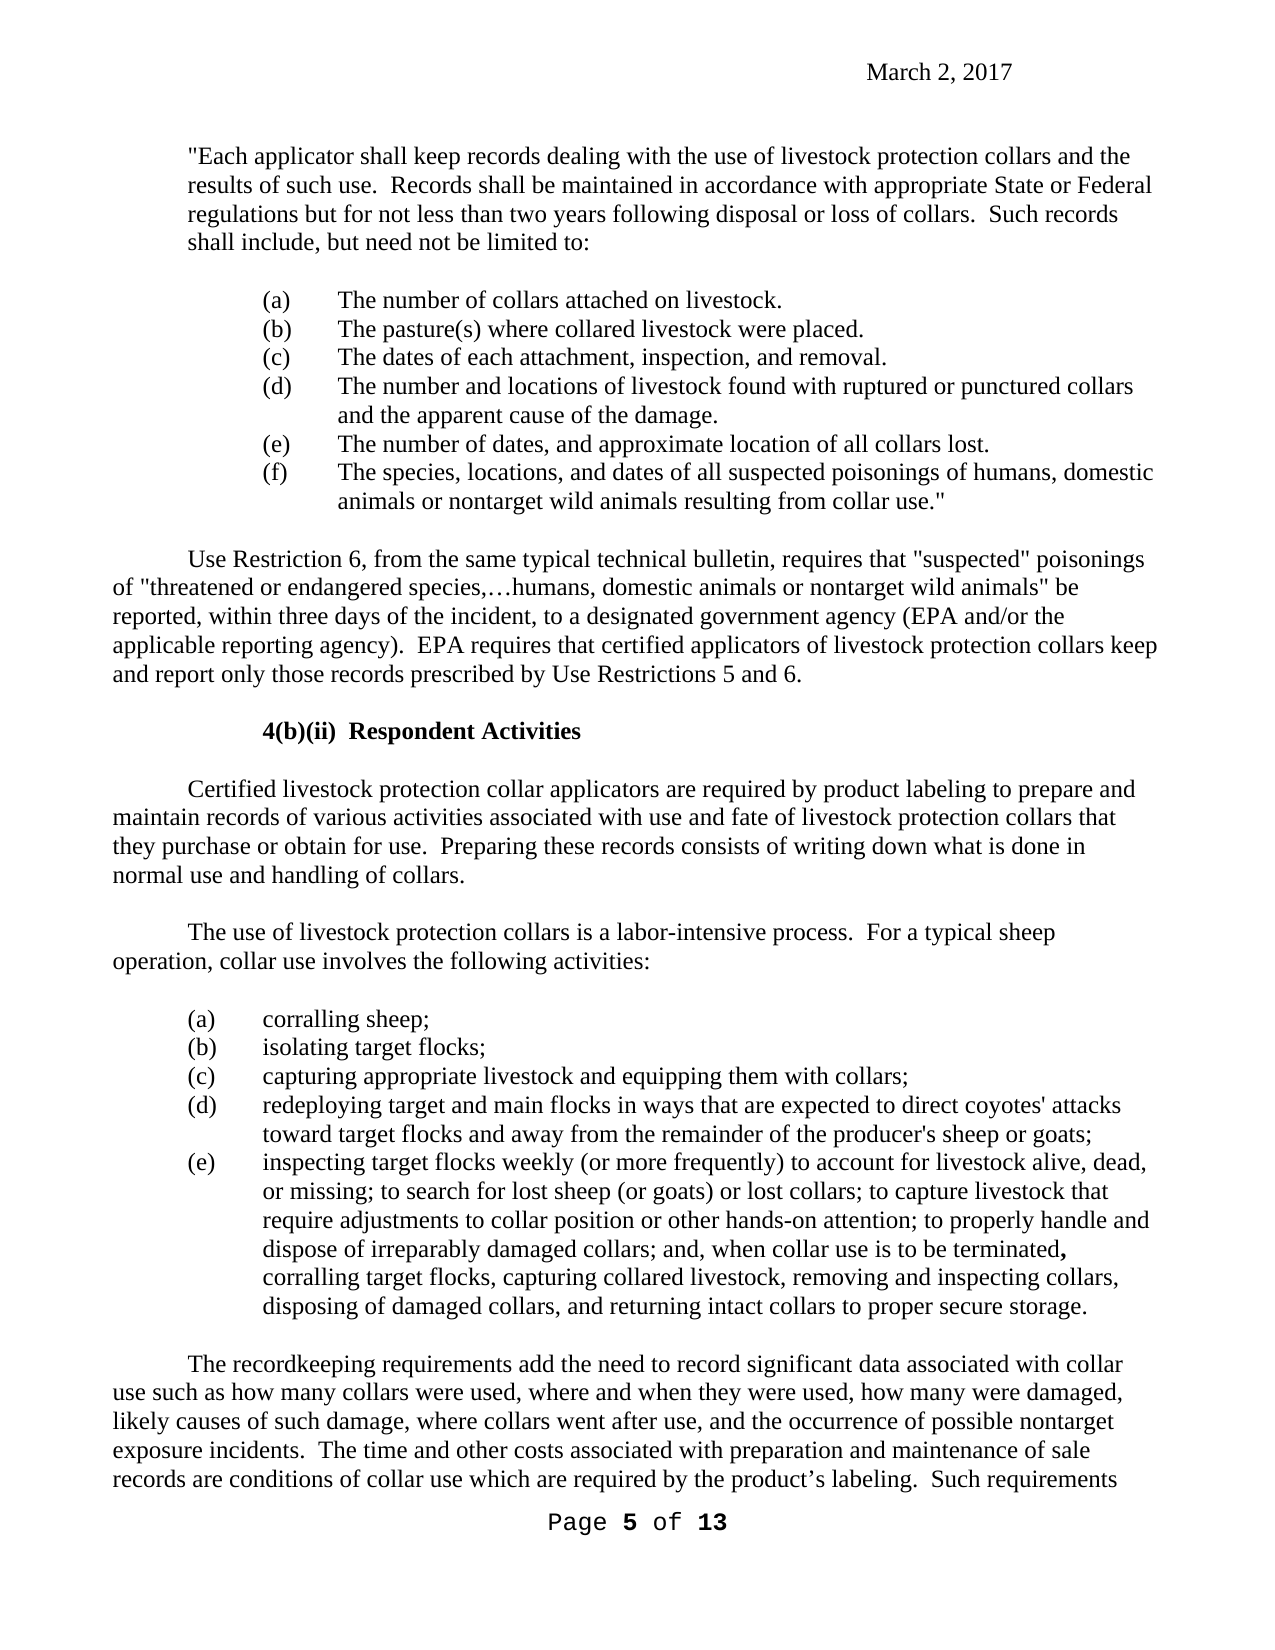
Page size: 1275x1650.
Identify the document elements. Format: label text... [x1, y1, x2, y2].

list The number of dates, and approximate location of all collars lost. [262, 429, 1162, 457]
list The species, locations, and dates of all suspected poisonings of humans, domestic animals or nontarget wild animals resulting from collar use." [262, 457, 1162, 515]
list The pasture(s) where collared livestock were placed. [262, 314, 1162, 342]
list The dates of each attachment, inspection, and removal. [262, 342, 1162, 371]
text The use of livestock protection collars is a labor-intensive process. For a typical sheep operation, collar use involves the following activities: [112, 917, 1153, 975]
text "Each applicator shall keep records dealing with the use of livestock protection collars and the results of such use. Records shall be maintained in accordance with appropriate State or Federal regulations but for not less than two years following disposal or loss of collars. Such records shall include, but need not be limited to: [187, 141, 1162, 256]
text 4(b)(ii) Respondent Activities [262, 716, 1153, 745]
text corralling sheep; [187, 1004, 1153, 1032]
text isolating target flocks; [187, 1032, 1153, 1061]
text redeploying target and main flocks in ways that are expected to direct coyotes' attacks toward target flocks and away from the remainder of the producer's sheep or goats; [187, 1090, 1153, 1147]
text Use Restriction 6, from the same typical technical bulletin, requires that "suspected" poisonings of "threatened or endangered species,…humans, domestic animals or nontarget wild animals" be reported, within three days of the incident, to a designated government agency (EPA and/or the applicable reporting agency). EPA requires that certified applicators of livestock protection collars keep and report only those records prescribed by Use Restrictions 5 and 6. [112, 544, 1162, 687]
list The number and locations of livestock found with ruptured or punctured collars and the apparent cause of the damage. [262, 371, 1162, 429]
text capturing appropriate livestock and equipping them with collars; [187, 1061, 1153, 1090]
list The number of collars attached on livestock. [262, 285, 1162, 314]
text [112, 1349, 1153, 1492]
text inspecting target flocks weekly (or more frequently) to account for livestock alive, dead, or missing; to search for lost sheep (or goats) or lost collars; to capture livestock that require adjustments to collar position or other hands-on attention; to properly handle and dispose of irreparably damaged collars; and, when collar use is to be terminated, corralling target flocks, capturing collared livestock, removing and inspecting collars, disposing of damaged collars, and returning intact collars to proper secure storage. [187, 1147, 1153, 1320]
text Certified livestock protection collar applicators are required by product labeling to prepare and maintain records of various activities associated with use and fate of livestock protection collars that they purchase or obtain for use. Preparing these records consists of writing down what is done in normal use and handling of collars. [112, 774, 1153, 889]
